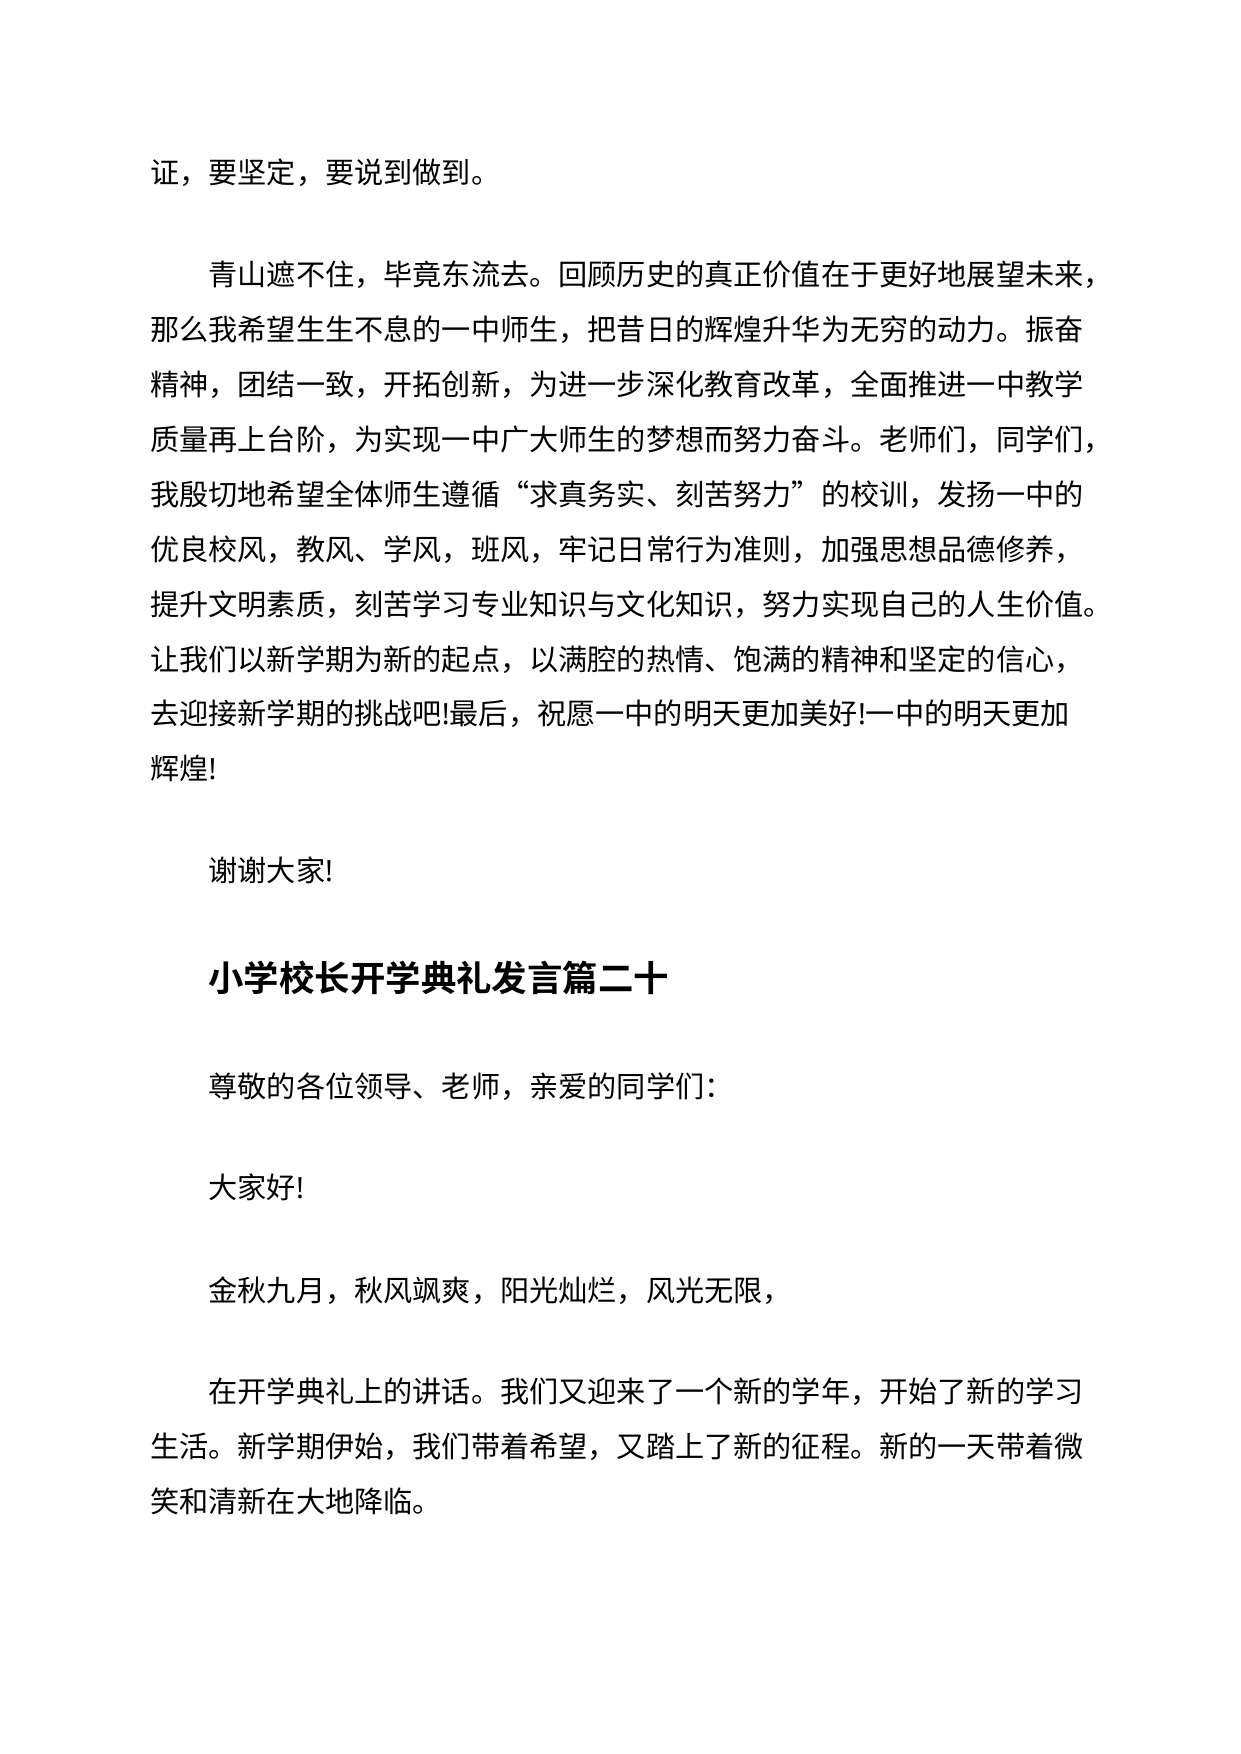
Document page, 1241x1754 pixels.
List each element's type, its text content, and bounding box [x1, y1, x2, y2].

text 金秋九月，秋风飒爽，阳光灿烂，风光无限， [150, 1267, 1090, 1309]
text 在开学典礼上的讲话。我们又迎来了一个新的学年，开始了新的学习生活。新学期伊始，我们带着希望，又踏上了新的征程。新的一天带着微笑和清新在大地降临。 [150, 1369, 1090, 1521]
text 小学校长开学典礼发言篇二十 [150, 950, 1090, 1001]
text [150, 150, 1090, 192]
text 青山遮不住，毕竟东流去。回顾历史的真正价值在于更好地展望未来，那么我希望生生不息的一中师生，把昔日的辉煌升华为无穷的动力。振奋精神，团结一致，开拓创新，为进一步深化教育改革，全面推进一中教学质量再上台阶，为实现一中广大师生的梦想而努力奋斗。老师们，同学们，我殷切地希望全体师生遵循“求真务实、刻苦努力”的校训，发扬一中的优良校风，教风、学风，班风，牢记日常行为准则，加强思想品德修养，提升文明素质，刻苦学习专业知识与文化知识，努力实现自己的人生价值。让我们以新学期为新的起点，以满腔的热情、饱满的精神和坚定的信心，去迎接新学期的挑战吧!最后，祝愿一中的明天更加美好!一中的明天更加辉煌! [150, 252, 1090, 788]
text 大家好! [150, 1165, 1090, 1207]
text 尊敬的各位领导、老师，亲爱的同学们： [150, 1063, 1090, 1106]
text 谢谢大家! [150, 848, 1090, 890]
